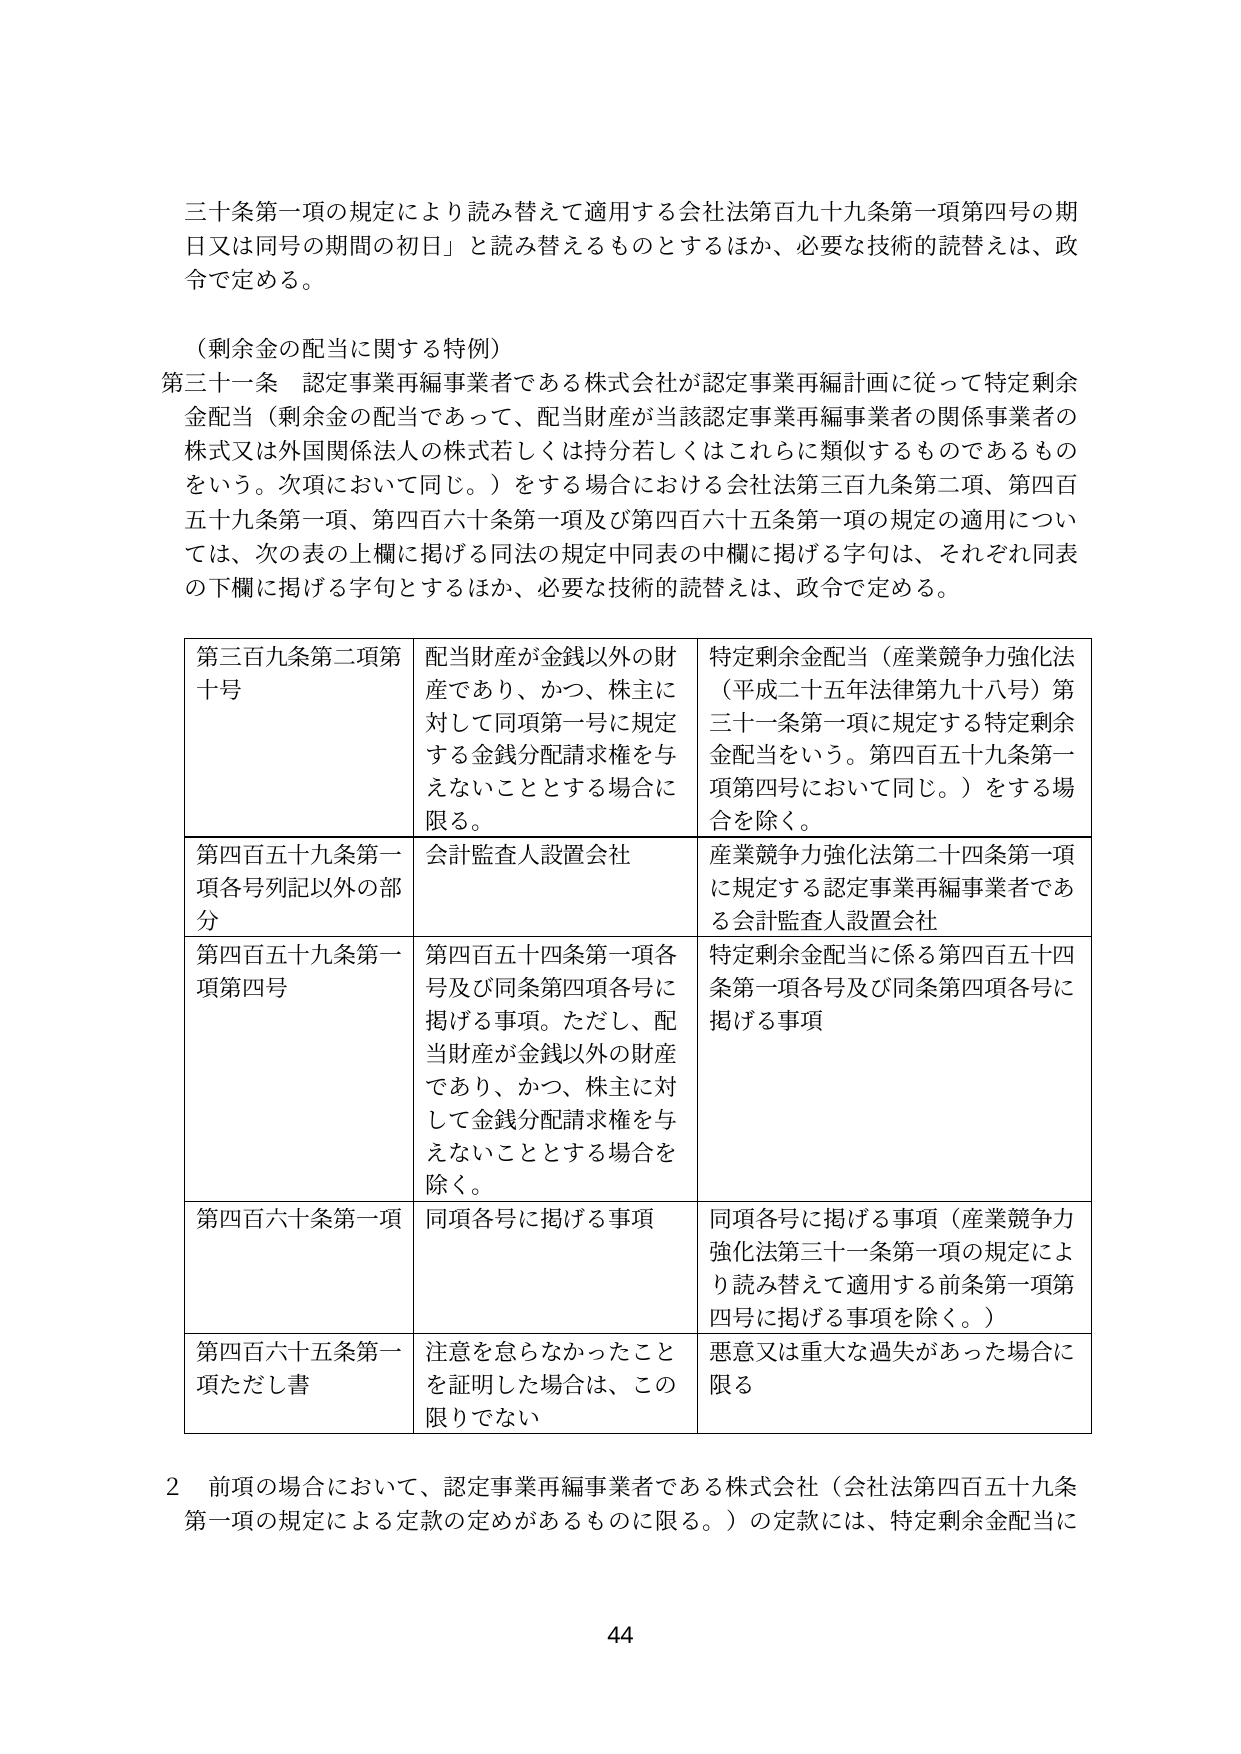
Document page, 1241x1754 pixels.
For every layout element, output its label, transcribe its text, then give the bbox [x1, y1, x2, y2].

table_cell 悪意又は重大な過失があった場合に限る [698, 1334, 1091, 1433]
table_cell 第四百五十四条第一項各号及び同条第四項各号に掲げる事項。ただし、配当財産が金銭以外の財産であり、かつ、株主に対して金銭分配請求権を与えないこととする場合を除く。 [414, 937, 697, 1201]
table_cell 産業競争力強化法第二十四条第一項に規定する認定事業再編事業者である会計監査人設置会社 [698, 838, 1091, 936]
text 第三十一条 認定事業再編事業者である株式会社が認定事業再編計画に従って特定剰余金配当（剰余金の配当であって、配当財産が当該認定事業再編事業者の関係事業者の株式又は外国関係法人の株式若しくは持分若しくはこれらに類似するものであるものをいう。次項において同じ。）をする場合における会社法第三百九条第二項、第四百五十九条第一項、第四百六十条第一項及び第四百六十五条第一項の規定の適用については、次の表の上欄に掲げる同法の規定中同表の中欄に掲げる字句は、それぞれ同表の下欄に掲げる字句とするほか、必要な技術的読替えは、政令で定める。 [161, 364, 1079, 604]
table_cell 第四百六十五条第一項ただし書 [185, 1334, 413, 1433]
table_cell 同項各号に掲げる事項 [414, 1202, 697, 1333]
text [161, 1468, 1079, 1537]
table_cell 第四百五十九条第一項各号列記以外の部分 [185, 838, 413, 936]
table_cell 特定剰余金配当に係る第四百五十四条第一項各号及び同条第四項各号に掲げる事項 [698, 937, 1091, 1201]
table_cell 第四百六十条第一項 [185, 1202, 413, 1333]
table_cell 注意を怠らなかったことを証明した場合は、この限りでない [414, 1334, 697, 1433]
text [161, 194, 1079, 296]
text （剰余金の配当に関する特例） [184, 330, 1079, 364]
table_header 第三百九条第二項第十号 [185, 639, 413, 836]
table_cell 同項各号に掲げる事項（産業競争力強化法第三十一条第一項の規定により読み替えて適用する前条第一項第四号に掲げる事項を除く。） [698, 1202, 1091, 1333]
table_header 配当財産が金銭以外の財産であり、かつ、株主に対して同項第一号に規定する金銭分配請求権を与えないこととする場合に限る。 [414, 639, 697, 836]
table_header 特定剰余金配当（産業競争力強化法（平成二十五年法律第九十八号）第三十一条第一項に規定する特定剰余金配当をいう。第四百五十九条第一項第四号において同じ。）をする場合を除く。 [698, 639, 1091, 836]
table_cell 第四百五十九条第一項第四号 [185, 937, 413, 1201]
table_cell 会計監査人設置会社 [414, 838, 697, 936]
